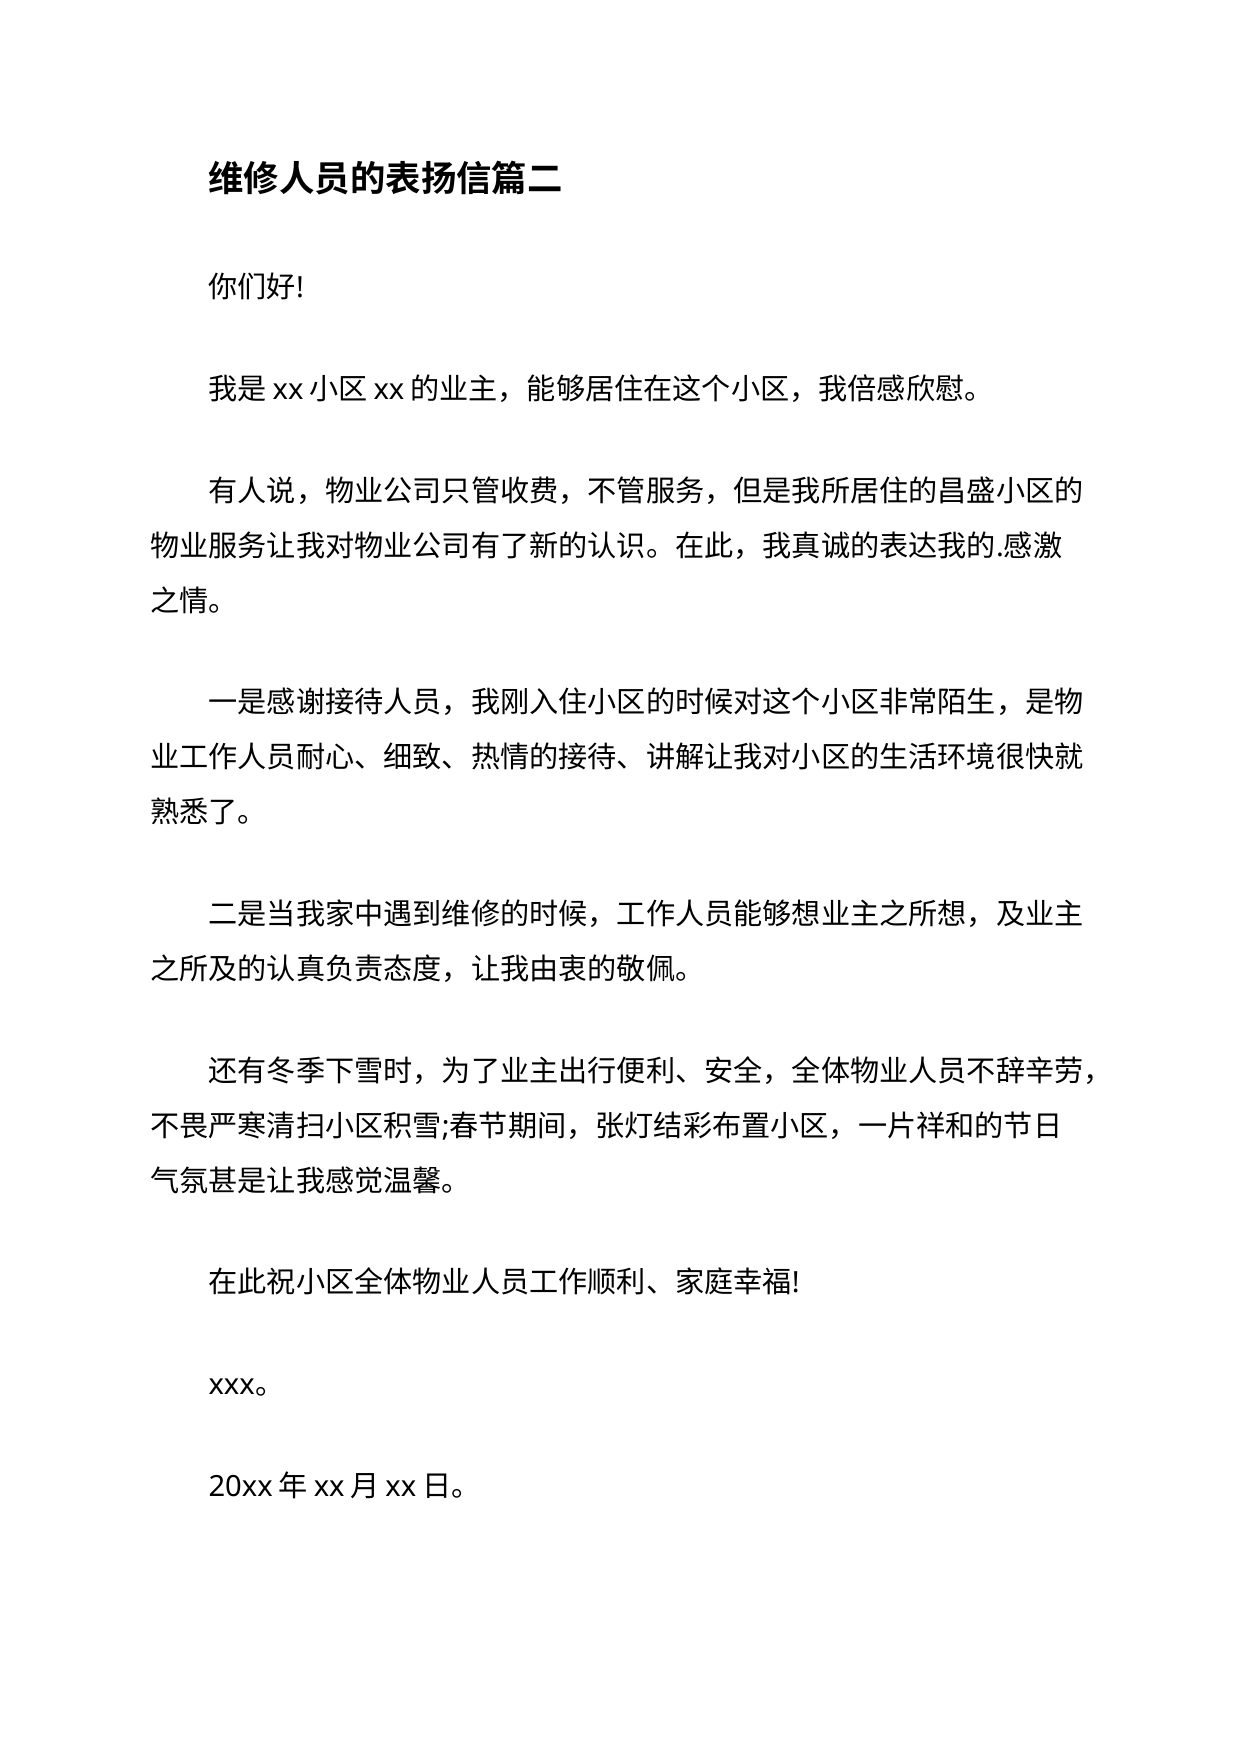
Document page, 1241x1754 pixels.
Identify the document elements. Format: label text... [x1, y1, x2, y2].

text 在此祝小区全体物业人员工作顺利、家庭幸福! [150, 1259, 1090, 1301]
text 我是xx小区xx的业主，能够居住在这个小区，我倍感欣慰。 [150, 365, 1090, 408]
text xxx。 [150, 1361, 1090, 1403]
text 一是感谢接待人员，我刚入住小区的时候对这个小区非常陌生，是物业工作人员耐心、细致、热情的接待、讲解让我对小区的生活环境很快就熟悉了。 [150, 679, 1090, 831]
text 维修人员的表扬信篇二 [150, 150, 1090, 201]
text 你们好! [150, 263, 1090, 306]
text 有人说，物业公司只管收费，不管服务，但是我所居住的昌盛小区的物业服务让我对物业公司有了新的认识。在此，我真诚的表达我的.感激之情。 [150, 467, 1090, 619]
text 还有冬季下雪时，为了业主出行便利、安全，全体物业人员不辞辛劳，不畏严寒清扫小区积雪;春节期间，张灯结彩布置小区，一片祥和的节日气氛甚是让我感觉温馨。 [150, 1047, 1090, 1199]
text 二是当我家中遇到维修的时候，工作人员能够想业主之所想，及业主之所及的认真负责态度，让我由衷的敬佩。 [150, 891, 1090, 988]
text 20xx年xx月xx日。 [150, 1463, 1090, 1505]
